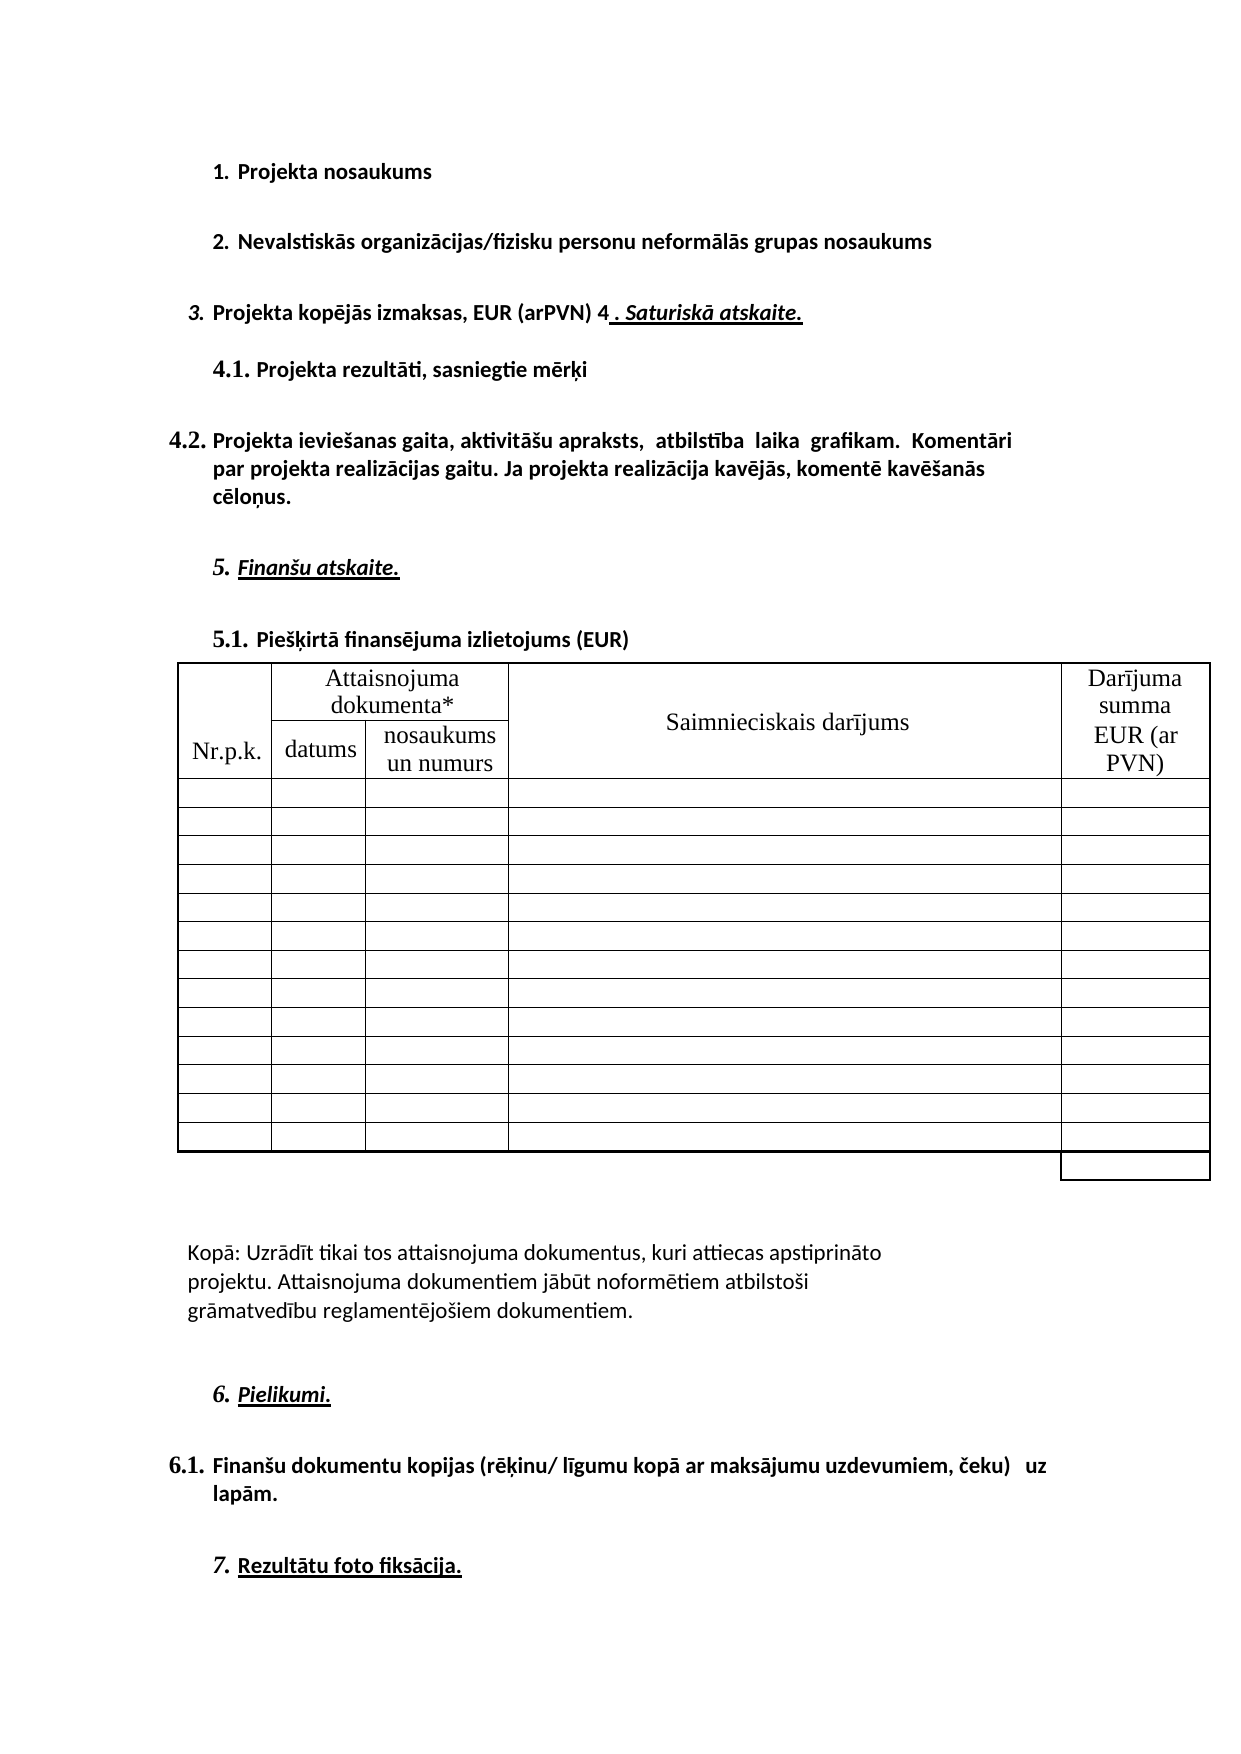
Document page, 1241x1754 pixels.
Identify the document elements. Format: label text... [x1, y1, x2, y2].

list Projekta ieviešanas gaita, aktivitāšu apraksts, atbilstība laika grafikam. Komentāri par projekta realizācijas gaitu. Ja projekta realizācija kavējās, komentē kavēšanās cēloņus. [169, 425, 1048, 510]
text Kopā: Uzrādīt tikai tos attaisnojuma dokumentus, kuri attiecas apstiprināto projektu. Attaisnojuma dokumentiem jābūt noformētiem atbilstoši grāmatvedību reglamentējošiem dokumentiem. [187, 1238, 934, 1324]
list Projekta kopējās izmaksas, EUR (arPVN) 4 . Saturiskā atskaite. [187, 298, 1048, 326]
list Pielikumi. [212, 1379, 1053, 1408]
list Finanšu dokumentu kopijas (rēķinu/ līgumu kopā ar maksājumu uzdevumiem, čeku) uz lapām. [169, 1451, 1048, 1508]
list Finanšu atskaite. [212, 552, 1053, 581]
list Rezultātu foto fiksācija. [212, 1550, 1053, 1579]
list Piešķirtā finansējuma izlietojums (EUR) [212, 624, 1053, 653]
list Projekta nosaukums [212, 157, 1053, 185]
list Nevalstiskās organizācijas/fizisku personu neformālās grupas nosaukums [212, 227, 1053, 255]
list Projekta rezultāti, sasniegtie mērķi [213, 354, 1053, 383]
